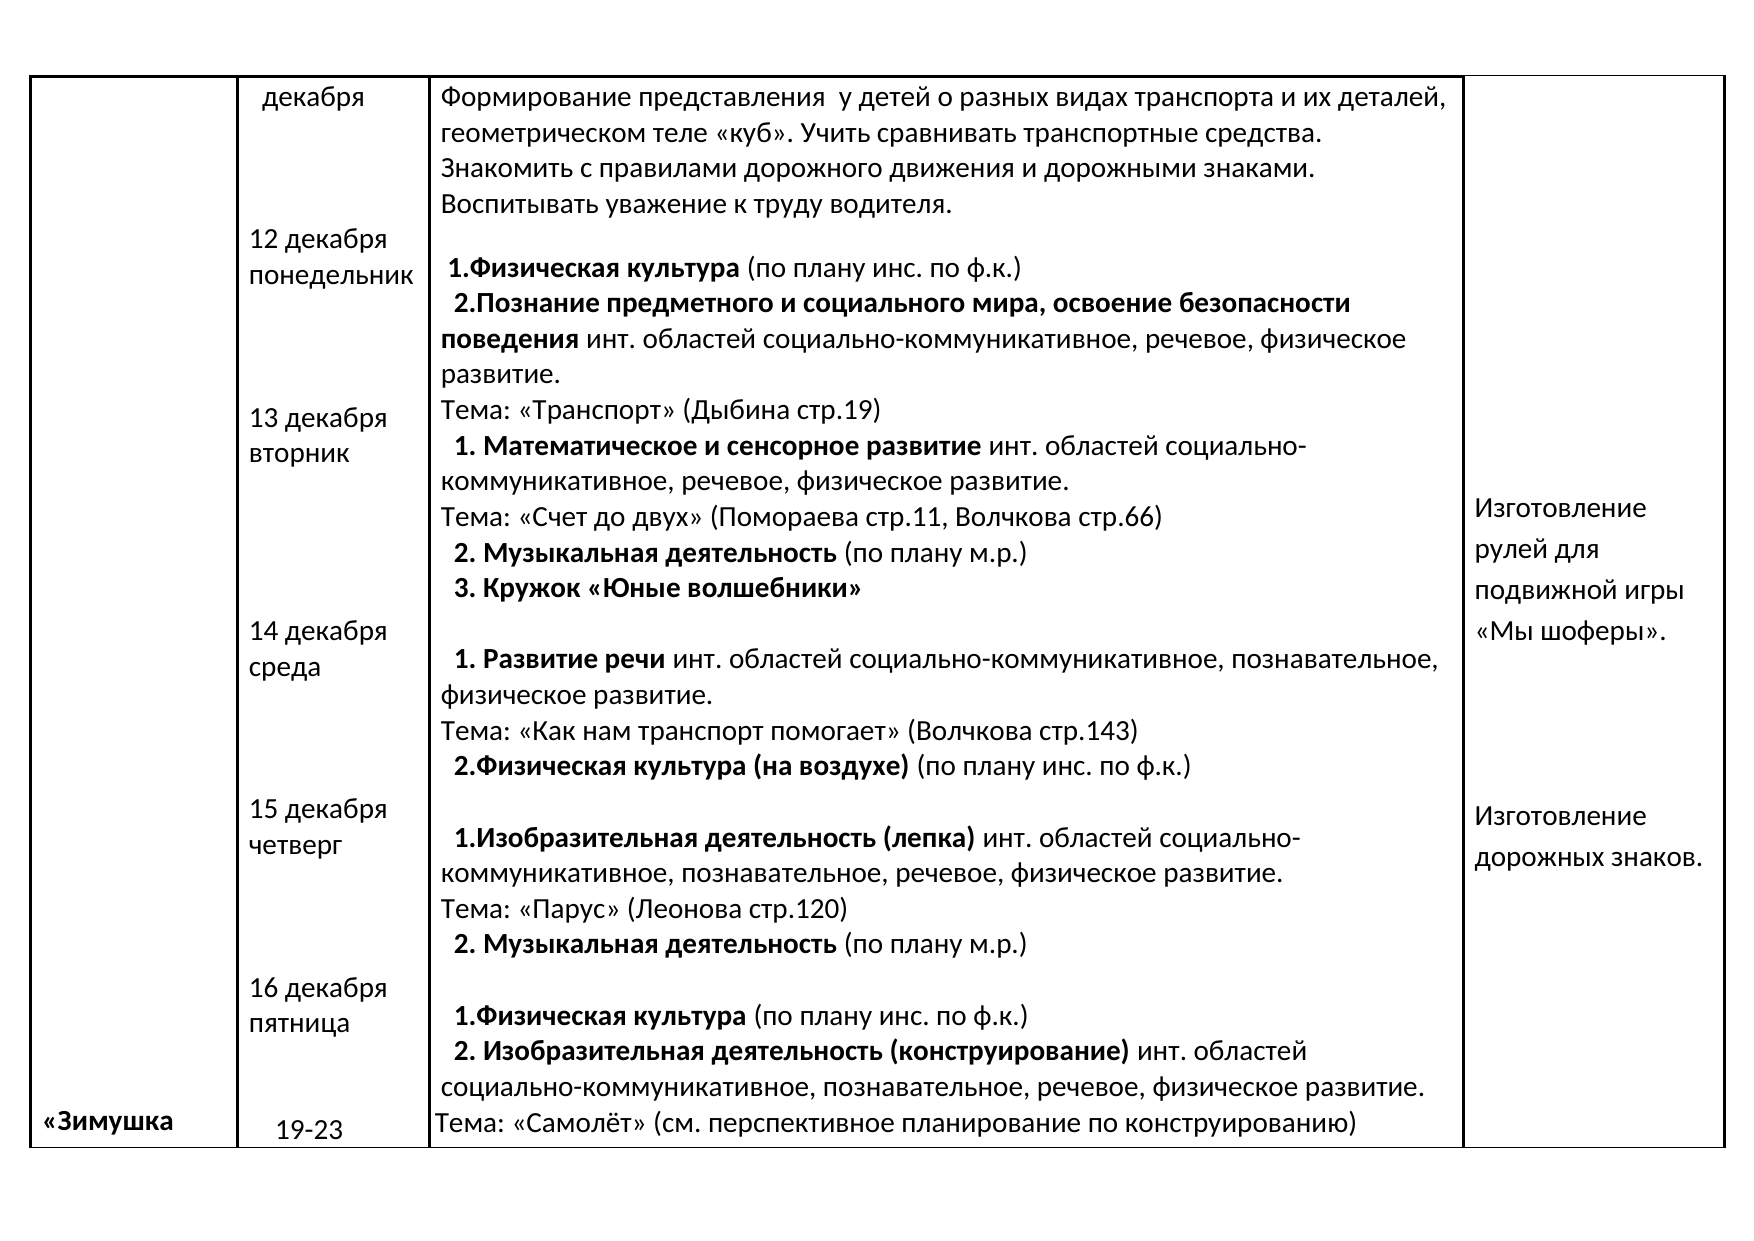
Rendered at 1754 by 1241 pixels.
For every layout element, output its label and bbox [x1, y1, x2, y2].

table_cell [32, 78, 236, 1147]
table_cell [239, 78, 428, 1147]
table_cell [431, 78, 1462, 1147]
